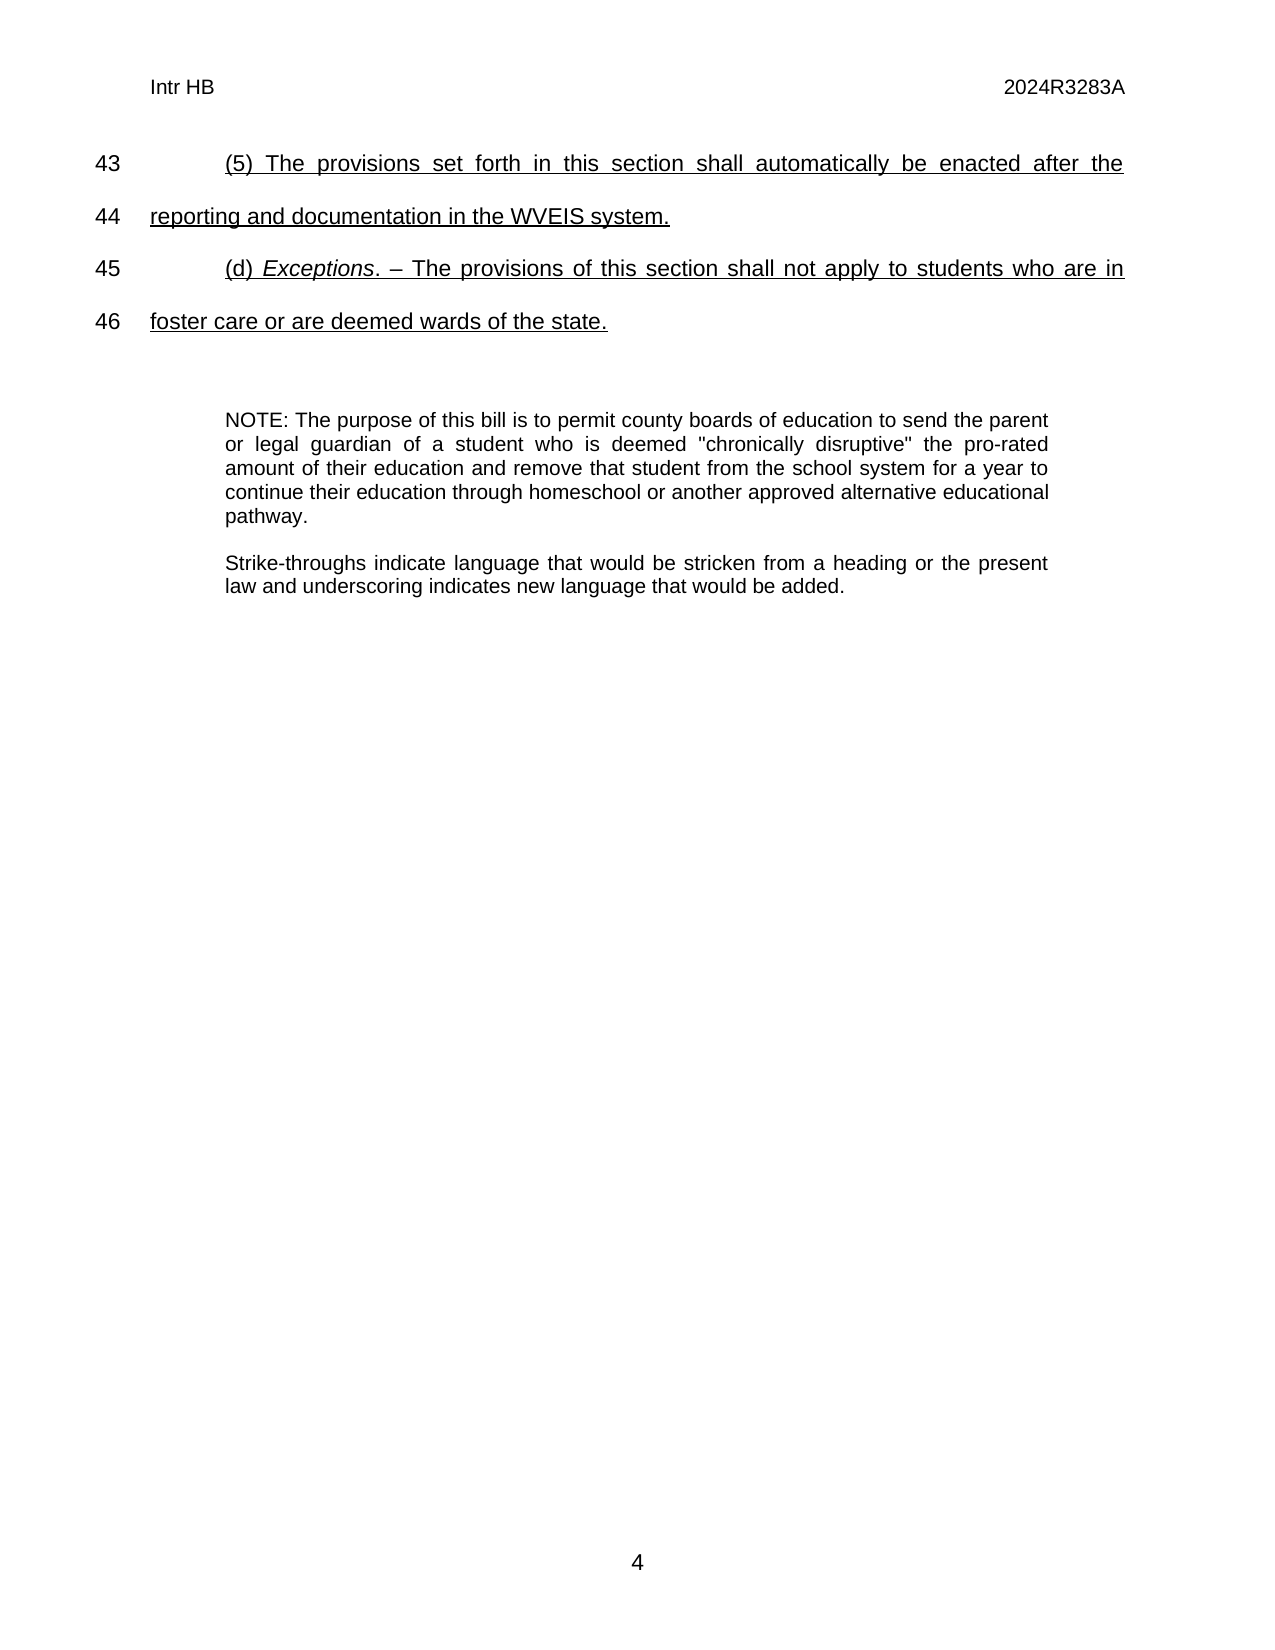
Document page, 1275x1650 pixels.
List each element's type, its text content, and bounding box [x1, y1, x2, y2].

text Strike-throughs indicate language that would be stricken from a heading or the present law and underscoring indicates new language that would be added. [225, 550, 1050, 598]
text NOTE: The purpose of this bill is to permit county boards of education to send the parent or legal guardian of a student who is deemed "chronically disruptive" the pro-rated amount of their education and remove that student from the school system for a year to continue their education through homeschool or another approved alternative educational pathway. [225, 408, 1050, 527]
text (5) The provisions set forth in this section shall automatically be enacted after the reporting and documentation in the WVEIS system. [150, 150, 1125, 229]
text (d) Exceptions. – The provisions of this section shall not apply to students who are in foster care or are deemed wards of the state. [150, 255, 1125, 334]
